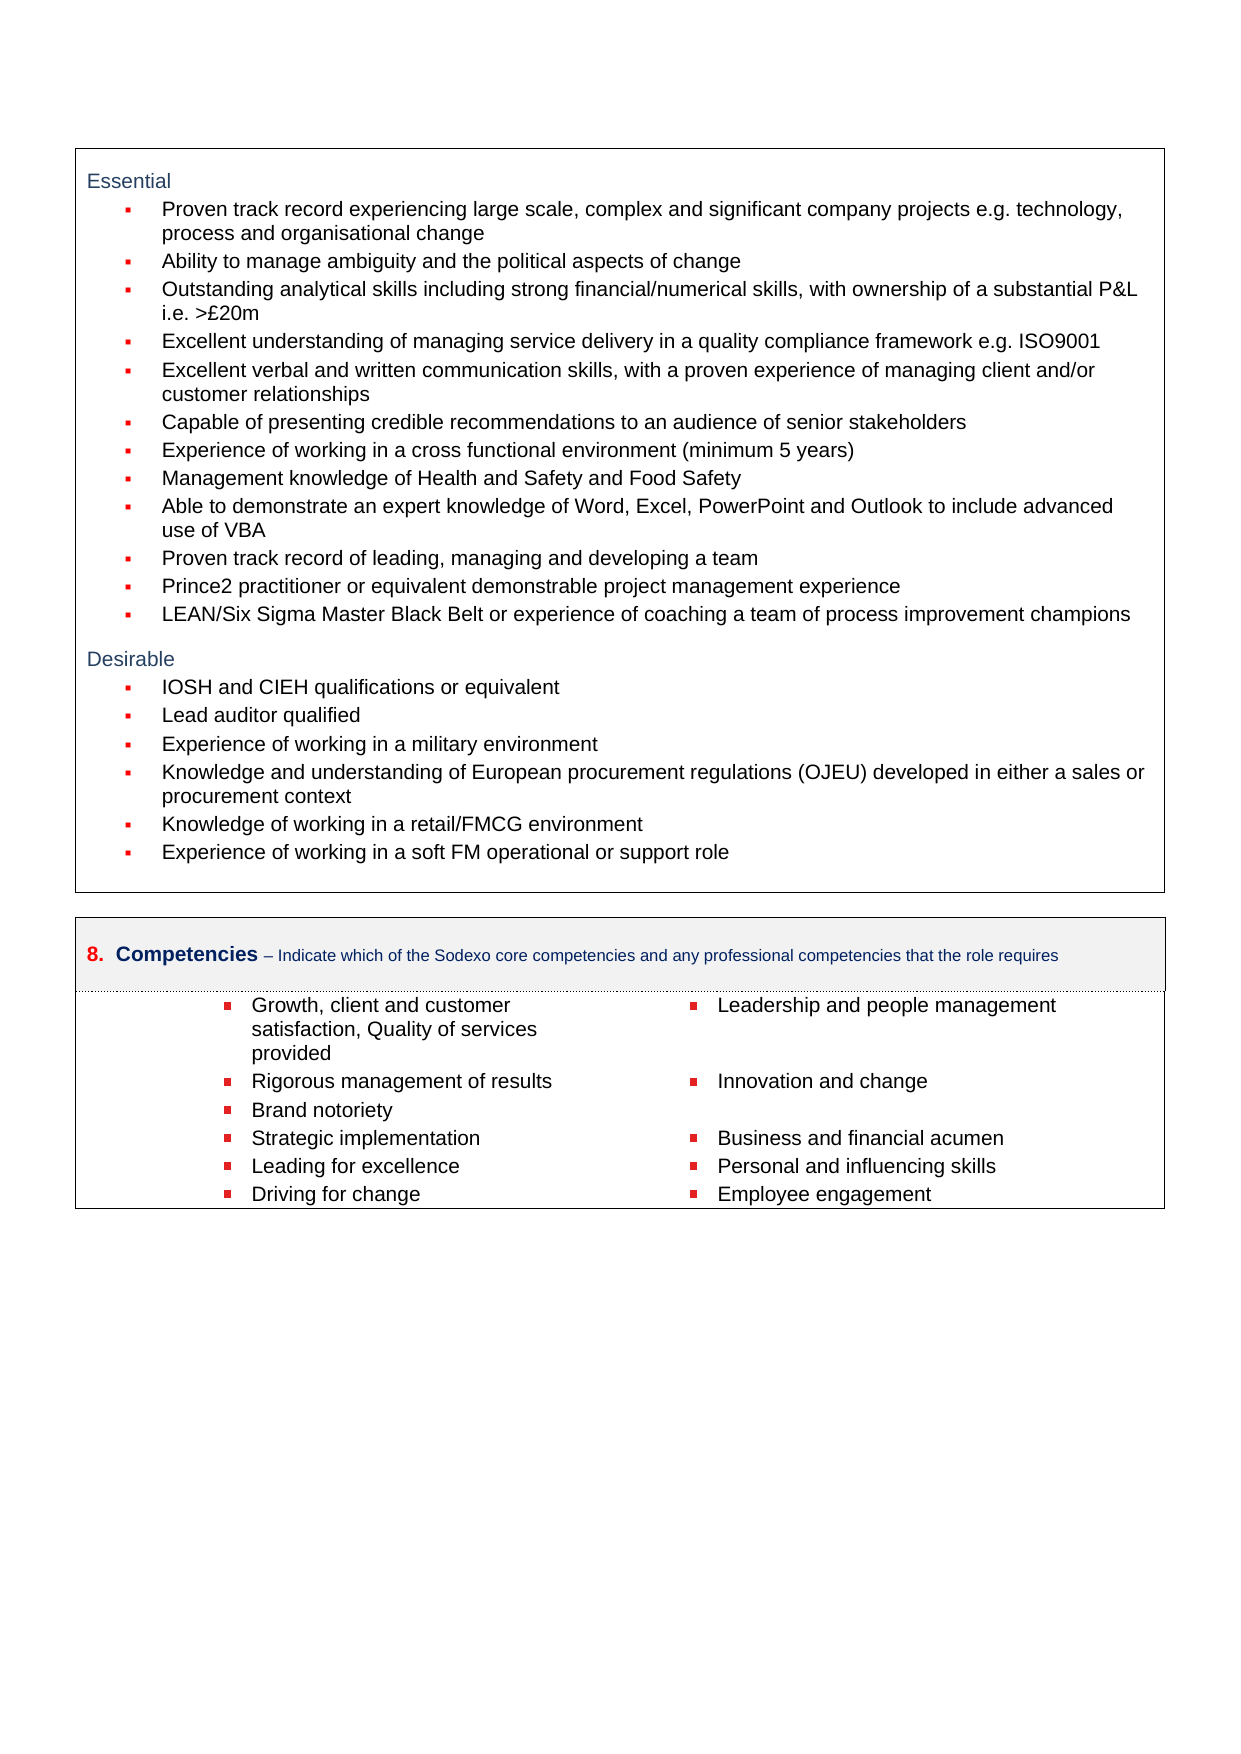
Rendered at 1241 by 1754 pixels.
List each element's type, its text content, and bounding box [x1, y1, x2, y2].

table_cell [76, 991, 1164, 1208]
table_header 8. Competencies – Indicate which of the Sodexo core competencies and any professional competencies that the role requires [76, 918, 1165, 991]
table_cell Essential Proven track record experiencing large scale, complex and significant company projects e.g. technology, process and organisational change Ability to manage ambiguity and the political aspects of change Outstanding analytical skills including strong financial/numerical skills, with ownership of a substantial P&L i.e. >£20m Excellent understanding of managing service delivery in a quality compliance framework e.g. ISO9001 Excellent verbal and written communication skills, with a proven experience of managing client and/or customer relationships Capable of presenting credible recommendations to an audience of senior stakeholders Experience of working in a cross functional environment (minimum 5 years) Management knowledge of Health and Safety and Food Safety Able to demonstrate an expert knowledge of Word, Excel, PowerPoint and Outlook to include advanced use of VBA Proven track record of leading, managing and developing a team Prince2 practitioner or equivalent demonstrable project management experience LEAN/Six Sigma Master Black Belt or experience of coaching a team of process improvement champions Desirable IOSH and CIEH qualifications or equivalent Lead auditor qualified Experience of working in a military environment Knowledge and understanding of European procurement regulations (OJEU) developed in either a sales or procurement context Knowledge of working in a retail/FMCG environment Experience of working in a soft FM operational or support role [76, 149, 1164, 892]
